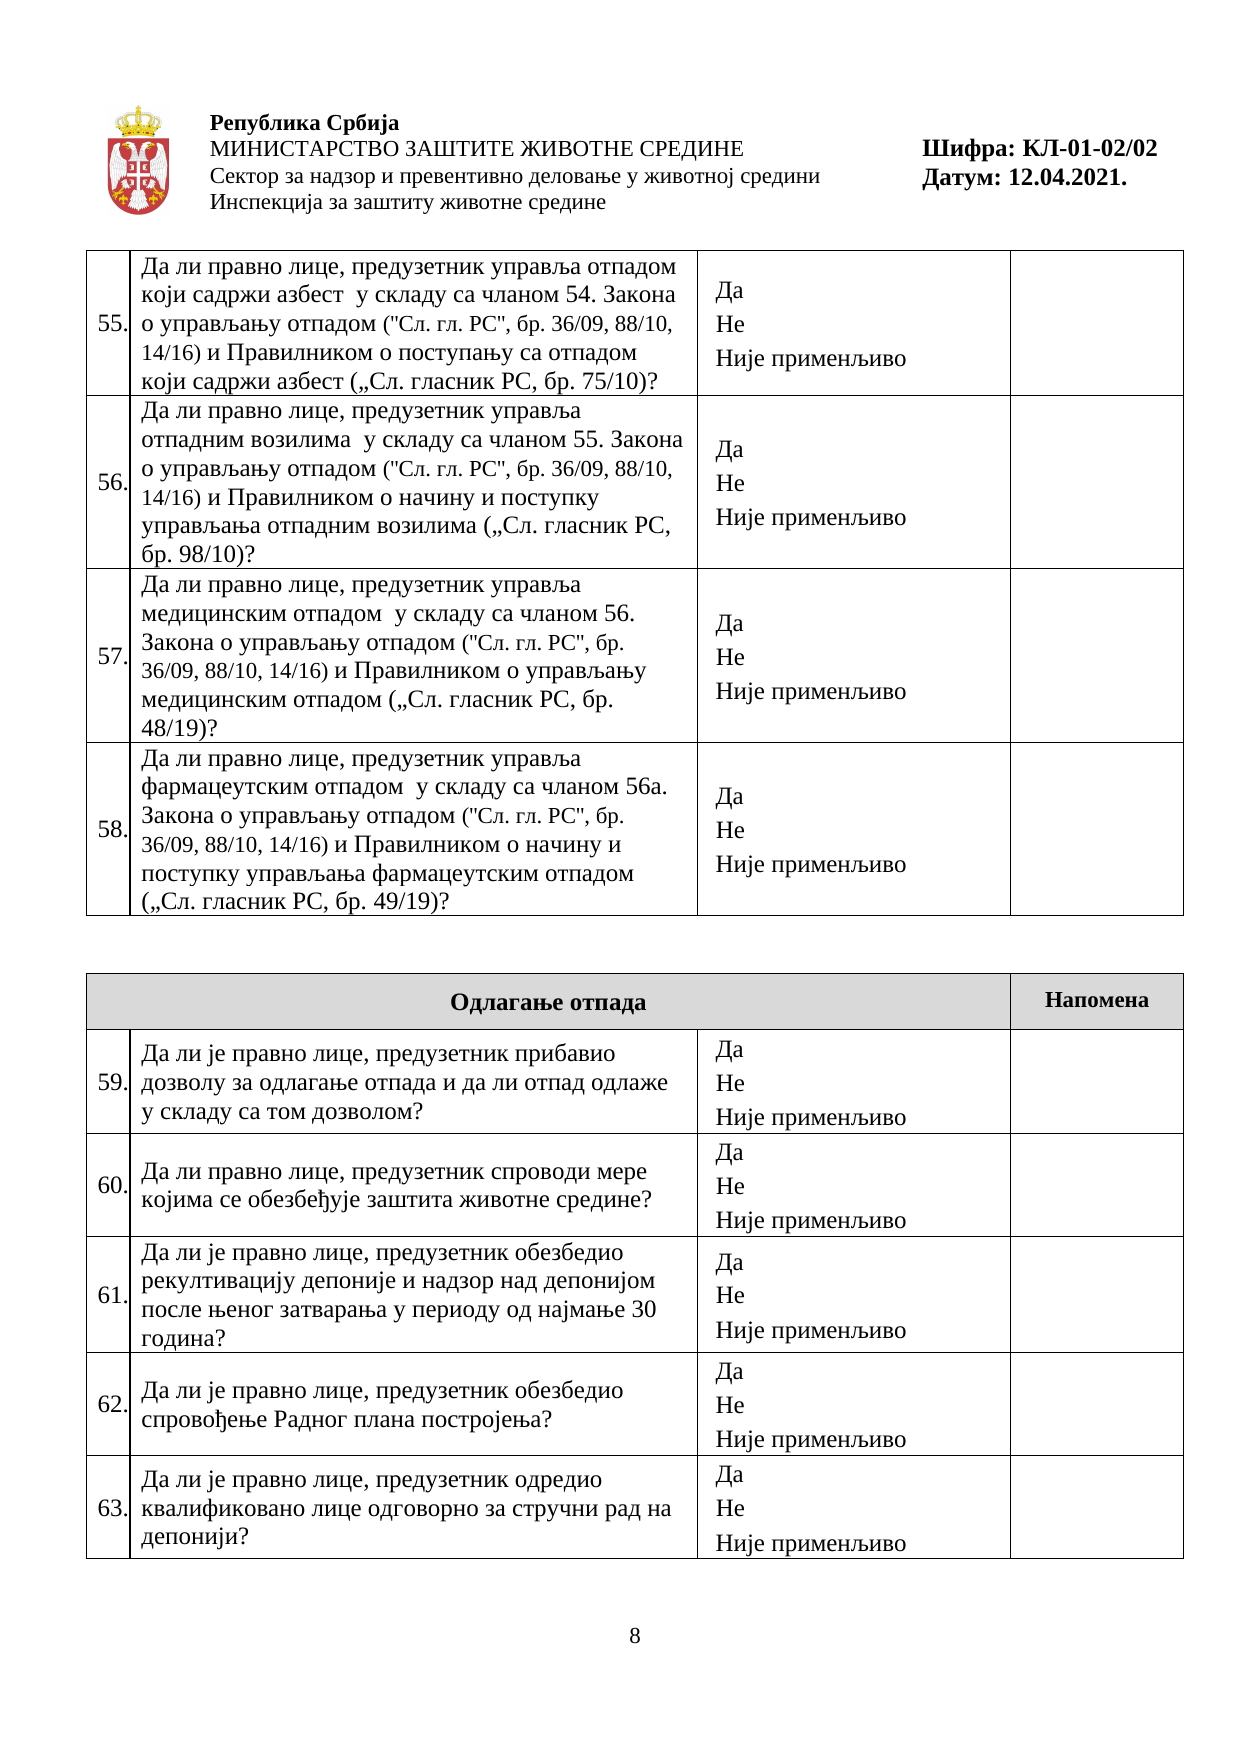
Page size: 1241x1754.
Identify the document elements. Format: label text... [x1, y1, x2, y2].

table_cell Да ли је правно лице, предузетник прибавио дозволу за одлагање отпада и да ли отпад одлаже у складу са том дозволом? [131, 1030, 697, 1132]
table_cell Да Не Није применљиво [698, 1353, 1010, 1455]
table_cell [87, 569, 129, 742]
table_cell Да Не Није применљиво [698, 251, 1010, 394]
table_cell Да Не Није применљиво [698, 1237, 1010, 1352]
table_cell Да ли правно лице, предузетник управља медицинским отпадом у складу са чланом 56. Закона о управљању отпадом (''Сл. гл. РС'', бр. 36/09, 88/10, 14/16) и Правилником о управљању медицинским отпадом („Сл. гласник РС, бр. 48/19)? [131, 569, 697, 742]
table_cell [1011, 1237, 1183, 1352]
table_cell [1011, 1353, 1183, 1455]
table_header Напомена [1011, 974, 1183, 1029]
table_cell [1011, 1134, 1183, 1236]
table_cell [1011, 569, 1183, 742]
table_cell Да ли правно лице, предузетник управља отпадним возилима у складу са чланом 55. Закона о управљању отпадом (''Сл. гл. РС'', бр. 36/09, 88/10, 14/16) и Правилником о начину и поступку управљања отпадним возилима („Сл. гласник РС, бр. 98/10)? [131, 396, 697, 568]
table_cell [87, 1353, 129, 1455]
table_cell Да Не Није применљиво [698, 1134, 1010, 1236]
table_cell [87, 1030, 129, 1132]
table_cell Да Не Није применљиво [698, 1030, 1010, 1132]
table_cell [87, 1134, 129, 1236]
table_cell [87, 251, 129, 394]
table_cell Да Не Није применљиво [698, 569, 1010, 742]
table_cell [87, 743, 129, 915]
table_cell Да ли правно лице, предузетник спроводи мере којима се обезбеђује заштита животне средине? [131, 1134, 697, 1236]
table_cell [1011, 743, 1183, 915]
table_header Одлагање отпада [87, 974, 1010, 1029]
table_cell Да ли је правно лице, предузетник обезбедио спровођење Радног плана постројења? [131, 1353, 697, 1455]
table_cell Да Не Није применљиво [698, 743, 1010, 915]
table_cell [87, 396, 129, 568]
table_cell [87, 1456, 129, 1558]
table_cell [87, 1237, 129, 1352]
table_cell [1011, 1030, 1183, 1132]
table_cell Да Не Није применљиво [698, 1456, 1010, 1558]
table_cell Да ли правно лице, предузетник управља отпадом који садржи азбест у складу са чланом 54. Закона о управљању отпадом (''Сл. гл. РС'', бр. 36/09, 88/10, 14/16) и Правилником о поступању са отпадом који садржи азбест („Сл. гласник РС, бр. 75/10)? [131, 251, 697, 394]
table_cell [1011, 1456, 1183, 1558]
table_cell Да ли je правно лице, предузетник обезбедио рекултивацију депоније и надзор над депонијом после њеног затварања у периоду од најмање 30 година? [131, 1237, 697, 1352]
table_cell Да ли је правно лице, предузетник одредио квалификовано лице одговорно за стручни рад на депонији? [131, 1456, 697, 1558]
table_cell Да ли правно лице, предузетник управља фармацеутским отпадом у складу са чланом 56а. Закона о управљању отпадом (''Сл. гл. РС'', бр. 36/09, 88/10, 14/16) и Правилником о начину и поступку управљања фармацеутским отпадом („Сл. гласник РС, бр. 49/19)? [131, 743, 697, 915]
table_cell [1011, 396, 1183, 568]
table_cell Да Не Није применљиво [698, 396, 1010, 568]
table_cell [1011, 251, 1183, 394]
picture [106, 105, 171, 216]
